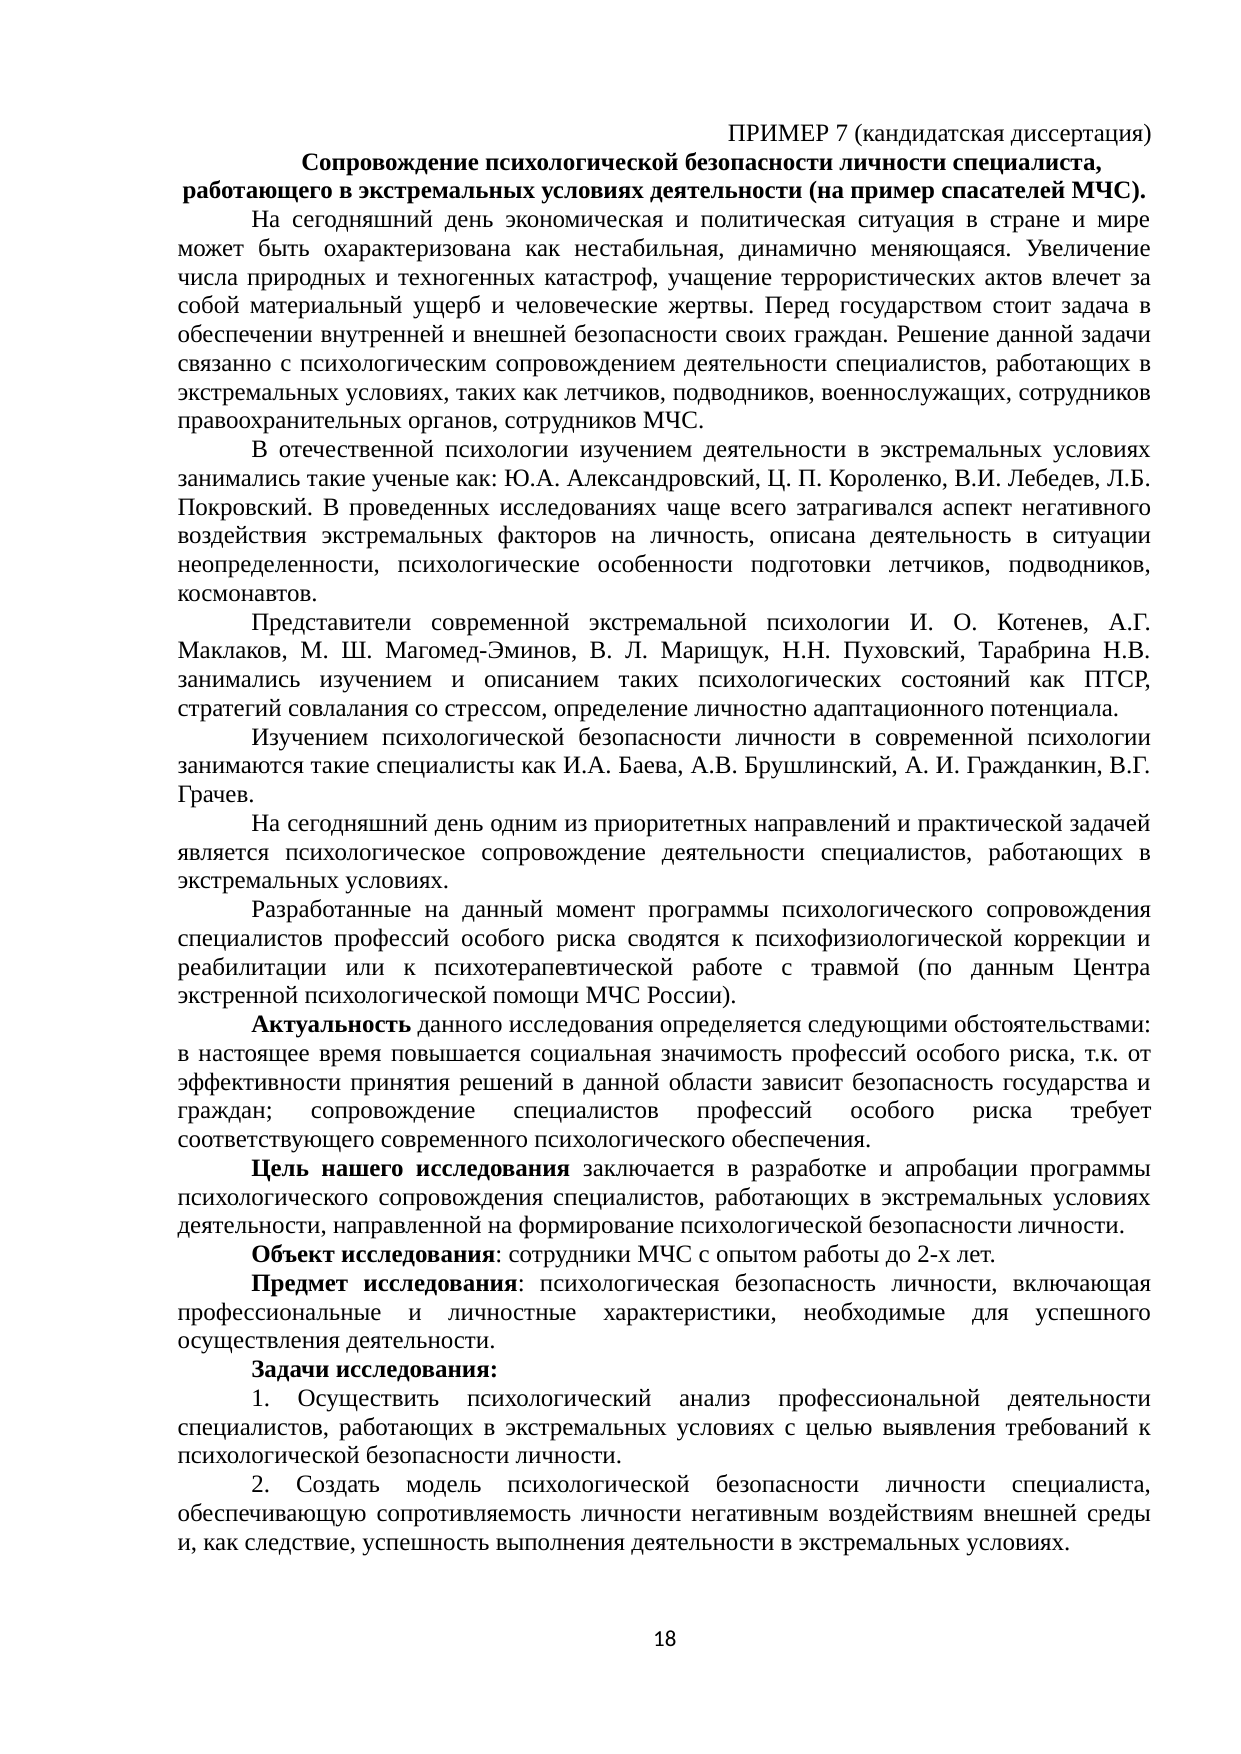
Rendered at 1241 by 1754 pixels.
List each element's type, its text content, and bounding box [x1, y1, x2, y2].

text 2. Создать модель психологической безопасности личности специалиста, обеспечивающую сопротивляемость личности негативным воздействиям внешней среды и, как следствие, успешность выполнения деятельности в экстремальных условиях. [177, 1469, 1152, 1556]
text Задачи исследования: [177, 1354, 1152, 1383]
text В отечественной психологии изучением деятельности в экстремальных условиях занимались такие ученые как: Ю.А. Александровский, Ц. П. Короленко, В.И. Лебедев, Л.Б. Покровский. В проведенных исследованиях чаще всего затрагивался аспект негативного воздействия экстремальных факторов на личность, описана деятельность в ситуации неопределенности, психологические особенности подготовки летчиков, подводников, космонавтов. [177, 434, 1152, 607]
text Актуальность данного исследования определяется следующими обстоятельствами: в настоящее время повышается социальная значимость профессий особого риска, т.к. от эффективности принятия решений в данной области зависит безопасность государства и граждан; сопровождение специалистов профессий особого риска требует соответствующего современного психологического обеспечения. [177, 1009, 1152, 1153]
text Разработанные на данный момент программы психологического сопровождения специалистов профессий особого риска сводятся к психофизиологической коррекции и реабилитации или к психотерапевтической работе с травмой (по данным Центра экстренной психологической помощи МЧС России). [177, 894, 1152, 1009]
text 1. Осуществить психологический анализ профессиональной деятельности специалистов, работающих в экстремальных условиях с целью выявления требований к психологической безопасности личности. [177, 1383, 1152, 1469]
text Сопровождение психологической безопасности личности специалиста, работающего в экстремальных условиях деятельности (на пример спасателей МЧС). [177, 147, 1152, 204]
text Представители современной экстремальной психологии И. О. Котенев, А.Г. Маклаков, М. Ш. Магомед-Эминов, В. Л. Марищук, Н.Н. Пуховский, Тарабрина Н.В. занимались изучением и описанием таких психологических состояний как ПТСР, стратегий совлалания со стрессом, определение личностно адаптационного потенциала. [177, 607, 1152, 722]
text ПРИМЕР 7 (кандидатская диссертация) [177, 118, 1152, 147]
text Объект исследования: сотрудники МЧС с опытом работы до 2-х лет. [177, 1239, 1152, 1268]
text Изучением психологической безопасности личности в современной психологии занимаются такие специалисты как И.А. Баева, А.В. Брушлинский, А. И. Гражданкин, В.Г. Грачев. [177, 722, 1152, 808]
text Цель нашего исследования заключается в разработке и апробации программы психологического сопровождения специалистов, работающих в экстремальных условиях деятельности, направленной на формирование психологической безопасности личности. [177, 1153, 1152, 1239]
text На сегодняшний день одним из приоритетных направлений и практической задачей является психологическое сопровождение деятельности специалистов, работающих в экстремальных условиях. [177, 808, 1152, 894]
text На сегодняшний день экономическая и политическая ситуация в стране и мире может быть охарактеризована как нестабильная, динамично меняющаяся. Увеличение числа природных и техногенных катастроф, учащение террористических актов влечет за собой материальный ущерб и человеческие жертвы. Перед государством стоит задача в обеспечении внутренней и внешней безопасности своих граждан. Решение данной задачи связанно с психологическим сопровождением деятельности специалистов, работающих в экстремальных условиях, таких как летчиков, подводников, военнослужащих, сотрудников правоохранительных органов, сотрудников МЧС. [177, 204, 1152, 434]
text Предмет исследования: психологическая безопасность личности, включающая профессиональные и личностные характеристики, необходимые для успешного осуществления деятельности. [177, 1268, 1152, 1354]
